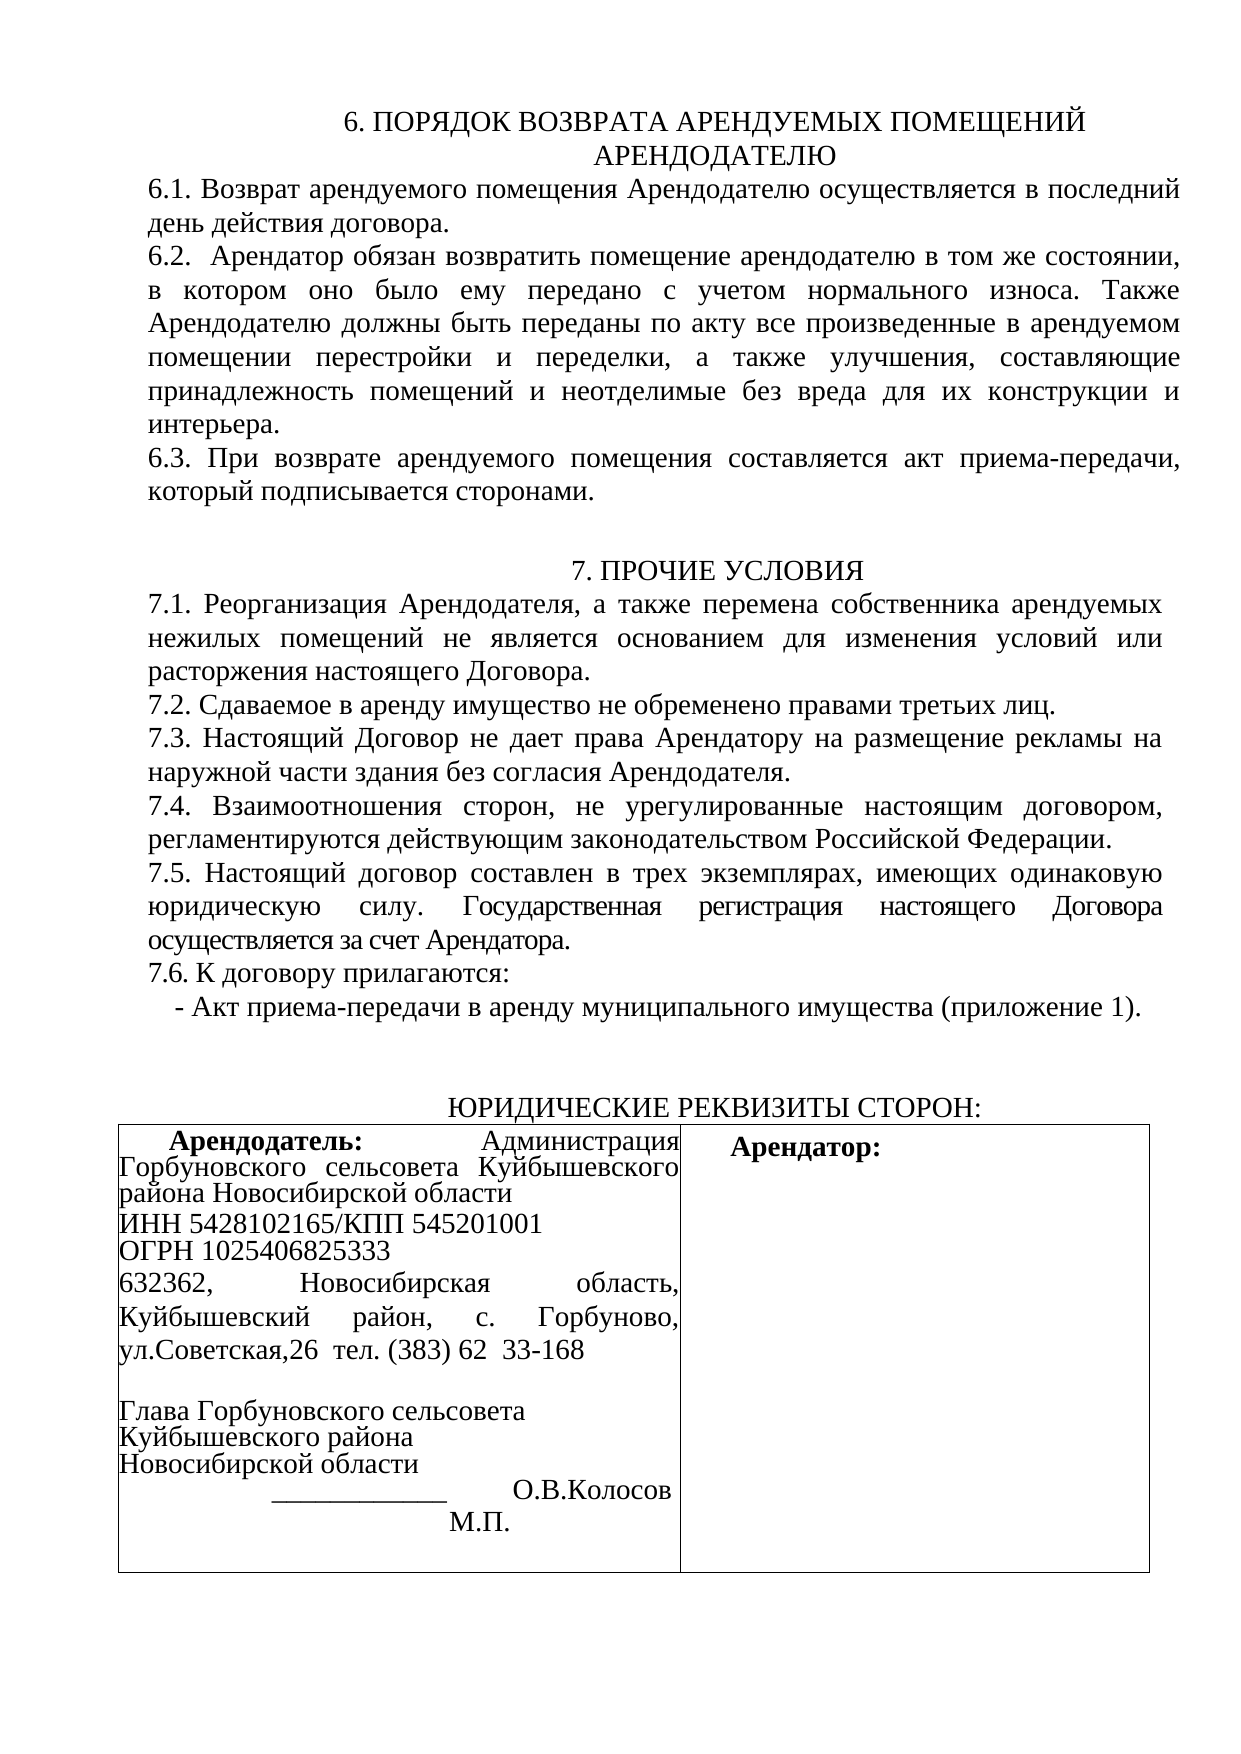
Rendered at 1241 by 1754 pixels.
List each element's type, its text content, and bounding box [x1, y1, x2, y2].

text - Акт приема-передачи в аренду муниципального имущества (приложение 1). [118, 989, 1181, 1023]
table_header Арендатор: [681, 1125, 1149, 1572]
list ЮРИДИЧЕСКИЕ РЕКВИЗИТЫ СТОРОН: [447, 1090, 1181, 1123]
list 7.4. Взаимоотношения сторон, не урегулированные настоящим договором, регламентируются действующим законодательством Российской Федерации. [148, 788, 1163, 855]
text 6.3. При возврате арендуемого помещения составляется акт приема-передачи, который подписывается сторонами. [148, 440, 1181, 507]
list 7. ПРОЧИЕ УСЛОВИЯ [571, 553, 1181, 586]
list 7.6. К договору прилагаются: [148, 956, 1164, 989]
text 6.1. Возврат арендуемого помещения Арендодателю осуществляется в последний день действия договора. [148, 171, 1181, 238]
list 7.1. Реорганизация Арендодателя, а также перемена собственника арендуемых нежилых помещений не является основанием для изменения условий или расторжения настоящего Договора. [148, 586, 1163, 687]
list 7.2. Сдаваемое в аренду имущество не обременено правами третьих лиц. [148, 687, 1163, 721]
text 6.2. Арендатор обязан возвратить помещение арендодателю в том же состоянии, в котором оно было ему передано с учетом нормального износа. Также Арендодателю должны быть переданы по акту все произведенные в арендуемом помещении перестройки и переделки, а также улучшения, составляющие принадлежность помещений и неотделимые без вреда для их конструкции и интерьера. [148, 238, 1181, 440]
list 6. ПОРЯДОК ВОЗВРАТА АРЕНДУЕМЫХ ПОМЕЩЕНИЙ АРЕНДОДАТЕЛЮ [266, 104, 1164, 171]
list 7.5. Настоящий договор составлен в трех экземплярах, имеющих одинаковую юридическую силу. Государственная регистрация настоящего Договора осуществляется за счет Арендатора. [148, 855, 1164, 956]
list 7.3. Настоящий Договор не дает права Арендатору на размещение рекламы на наружной части здания без согласия Арендодателя. [148, 721, 1163, 788]
table_header Арендодатель: Администрация Горбуновского сельсовета Куйбышевского района Новосибирской области ИНН 5428102165/КПП 545201001 ОГРН 1025406825333 632362, Новосибирская область, Куйбышевский район, с. Горбуново, ул.Советская,26 тел. (383) 62 33-168 Глава Горбуновского сельсовета Куйбышевского района Новосибирской области ____________ О.В.Колосов М.П. [119, 1125, 680, 1572]
